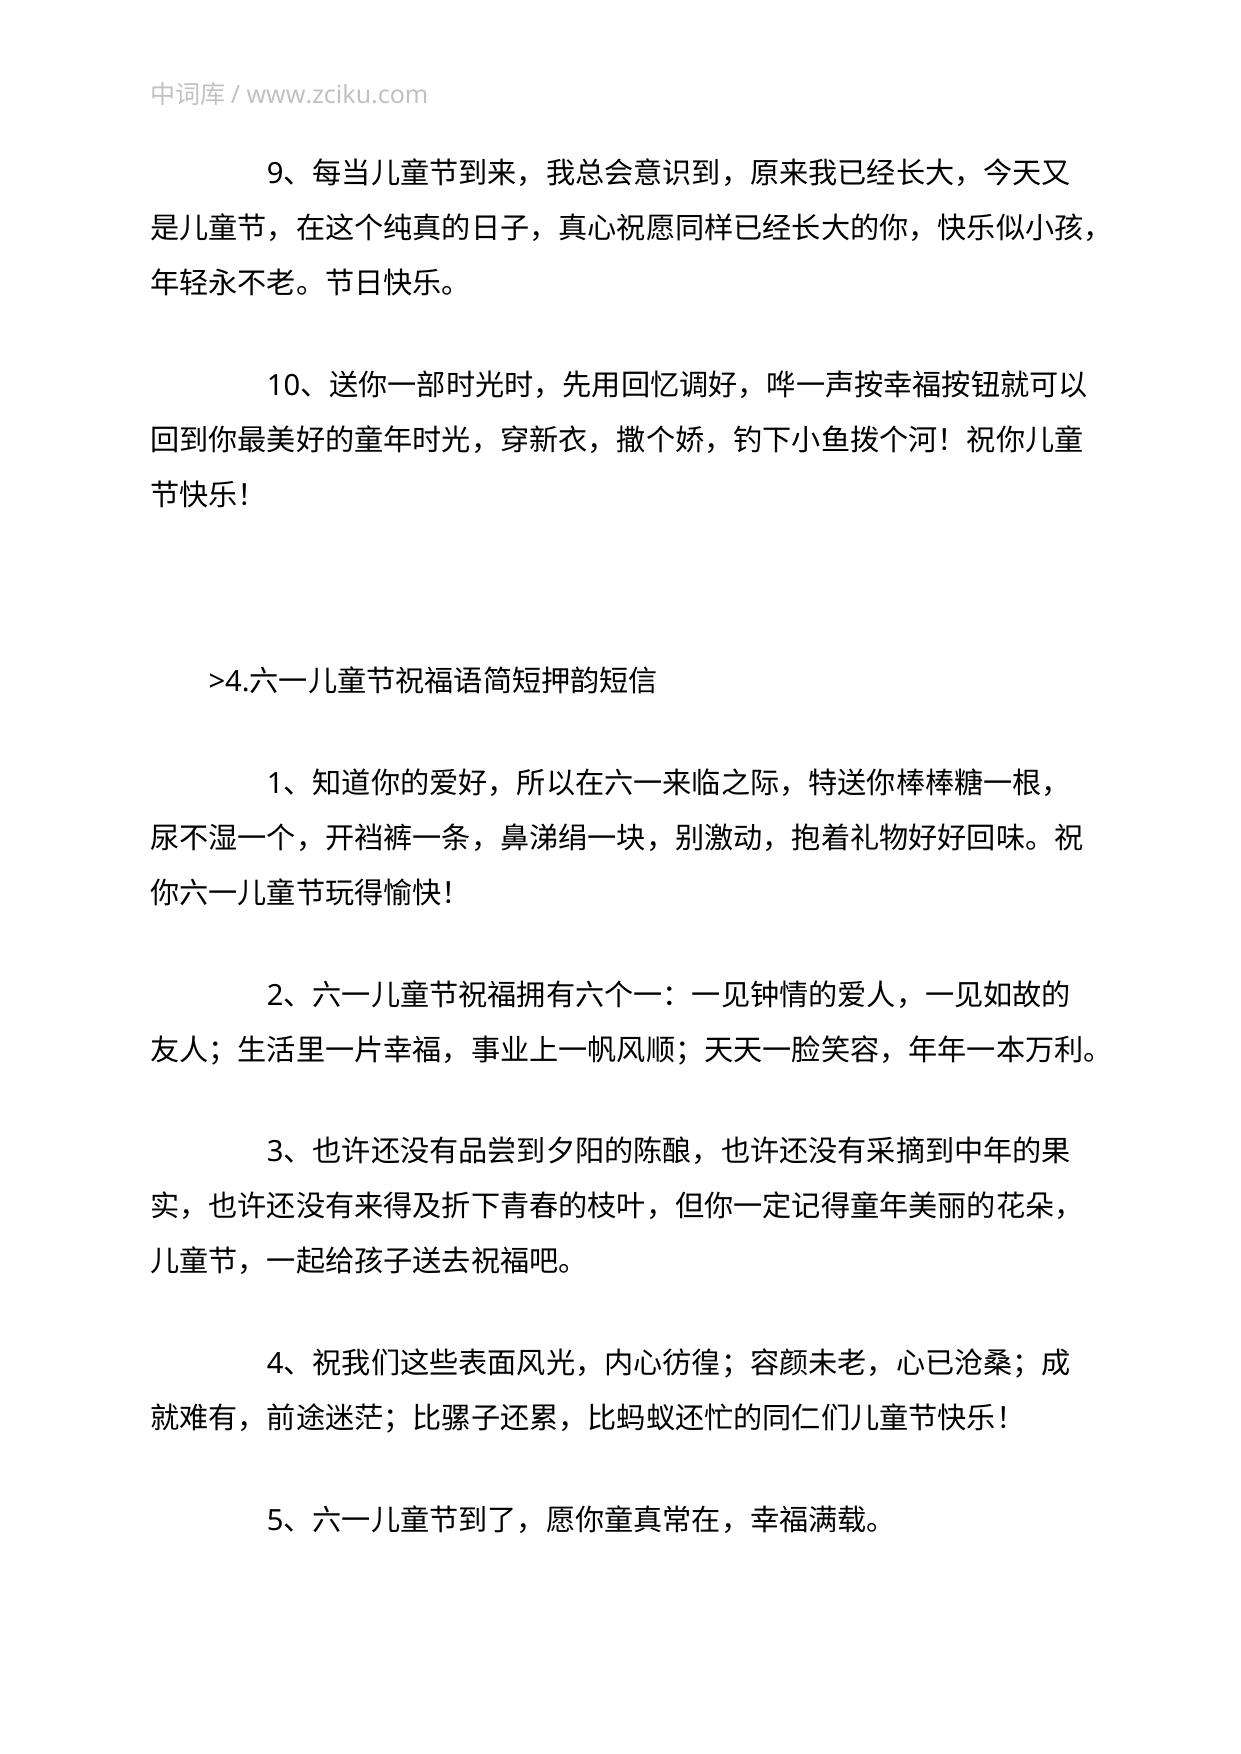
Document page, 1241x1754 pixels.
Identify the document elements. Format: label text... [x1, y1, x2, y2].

text 5、六一儿童节到了，愿你童真常在，幸福满载。 [150, 1496, 1090, 1539]
text >4.六一儿童节祝福语简短押韵短信 [150, 657, 1090, 700]
text 3、也许还没有品尝到夕阳的陈酿，也许还没有采摘到中年的果实，也许还没有来得及折下青春的枝叶，但你一定记得童年美丽的花朵，儿童节，一起给孩子送去祝福吧。 [150, 1128, 1090, 1280]
text 9、每当儿童节到来，我总会意识到，原来我已经长大，今天又是儿童节，在这个纯真的日子，真心祝愿同样已经长大的你，快乐似小孩，年轻永不老。节日快乐。 [150, 150, 1090, 302]
text 2、六一儿童节祝福拥有六个一：一见钟情的爱人，一见如故的友人；生活里一片幸福，事业上一帆风顺；天天一脸笑容，年年一本万利。 [150, 971, 1090, 1068]
text 4、祝我们这些表面风光，内心彷徨；容颜未老，心已沧桑；成就难有，前途迷茫；比骡子还累，比蚂蚁还忙的同仁们儿童节快乐！ [150, 1339, 1090, 1437]
text 1、知道你的爱好，所以在六一来临之际，特送你棒棒糖一根，尿不湿一个，开裆裤一条，鼻涕绢一块，别激动，抱着礼物好好回味。祝你六一儿童节玩得愉快！ [150, 759, 1090, 912]
text 10、送你一部时光时，先用回忆调好，哗一声按幸福按钮就可以回到你最美好的童年时光，穿新衣，撒个娇，钓下小鱼拨个河！祝你儿童节快乐！ [150, 362, 1090, 514]
